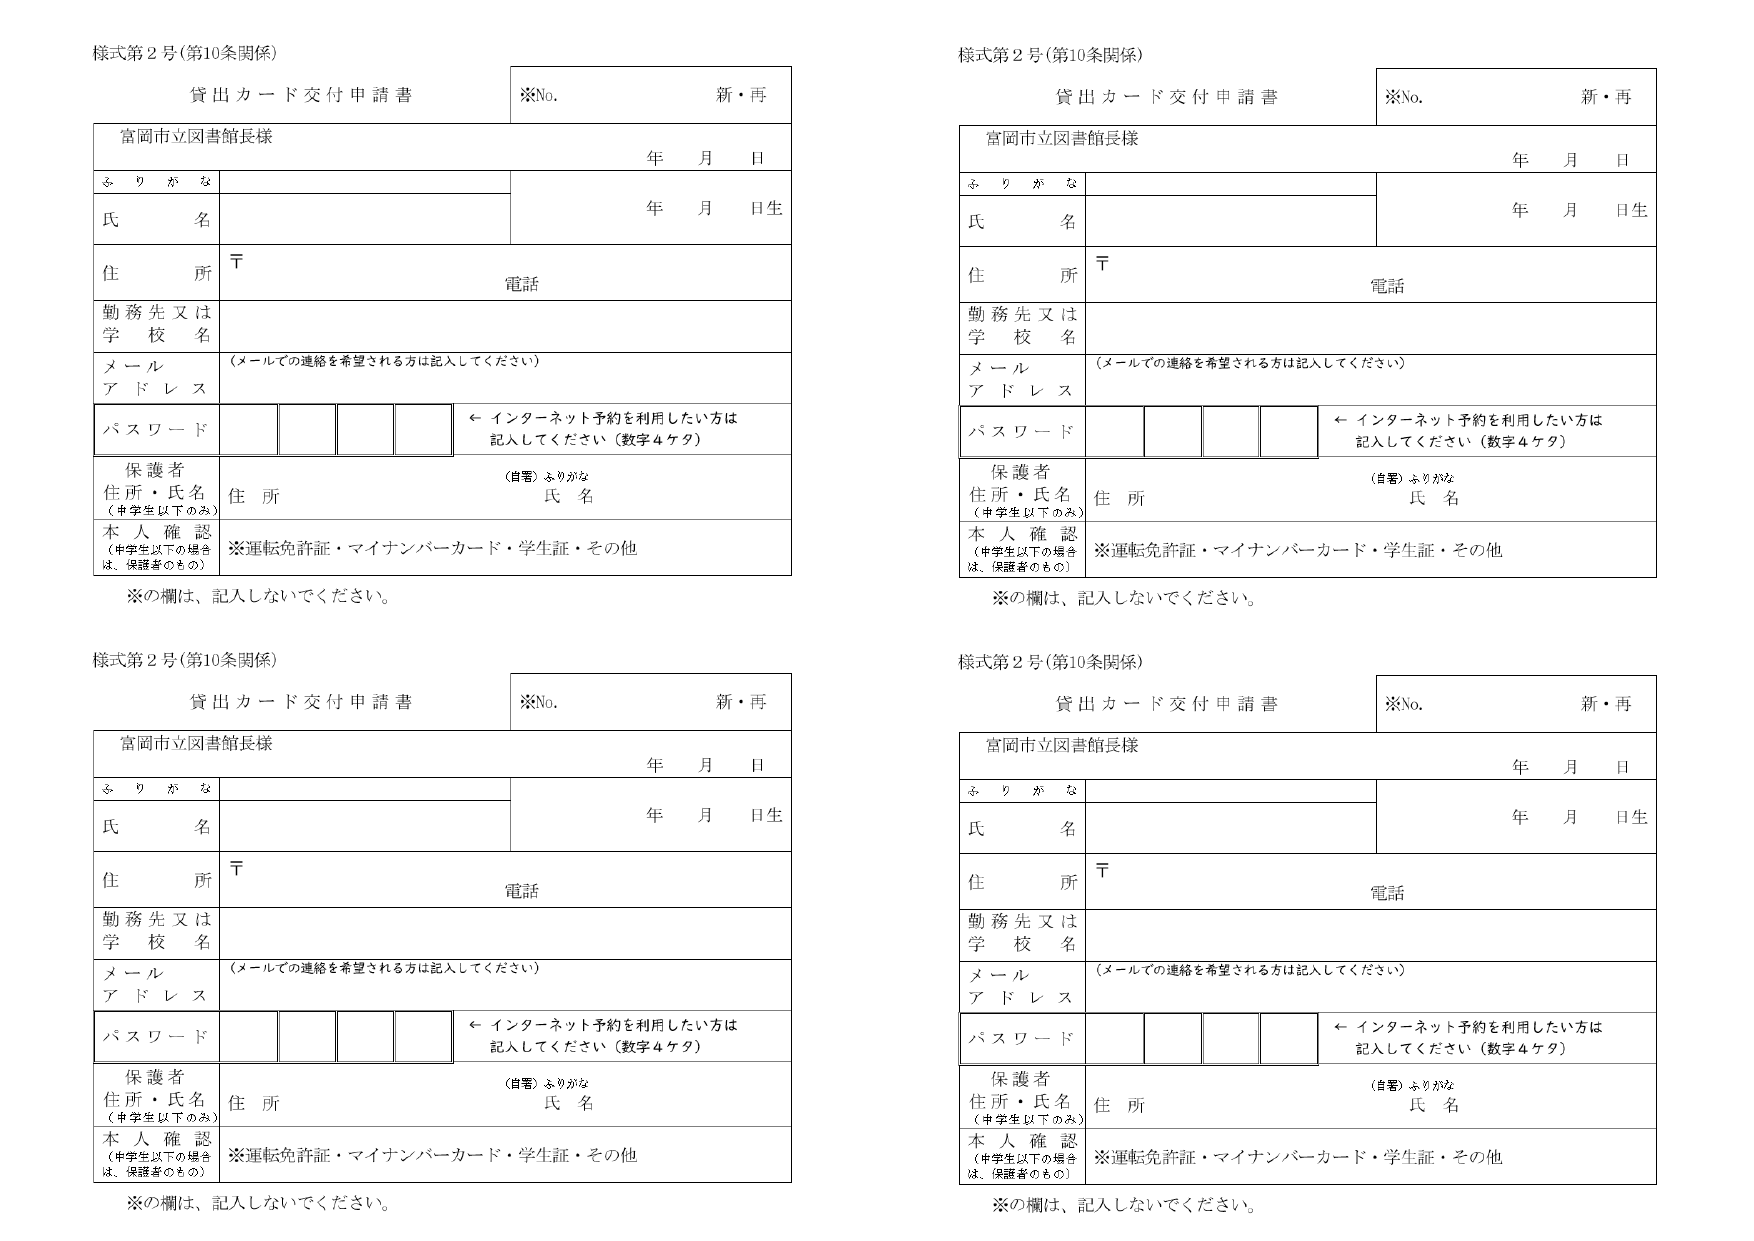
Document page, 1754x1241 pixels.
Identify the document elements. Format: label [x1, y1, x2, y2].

picture [954, 646, 1663, 1219]
picture [88, 37, 798, 610]
picture [88, 644, 798, 1217]
picture [954, 39, 1663, 612]
